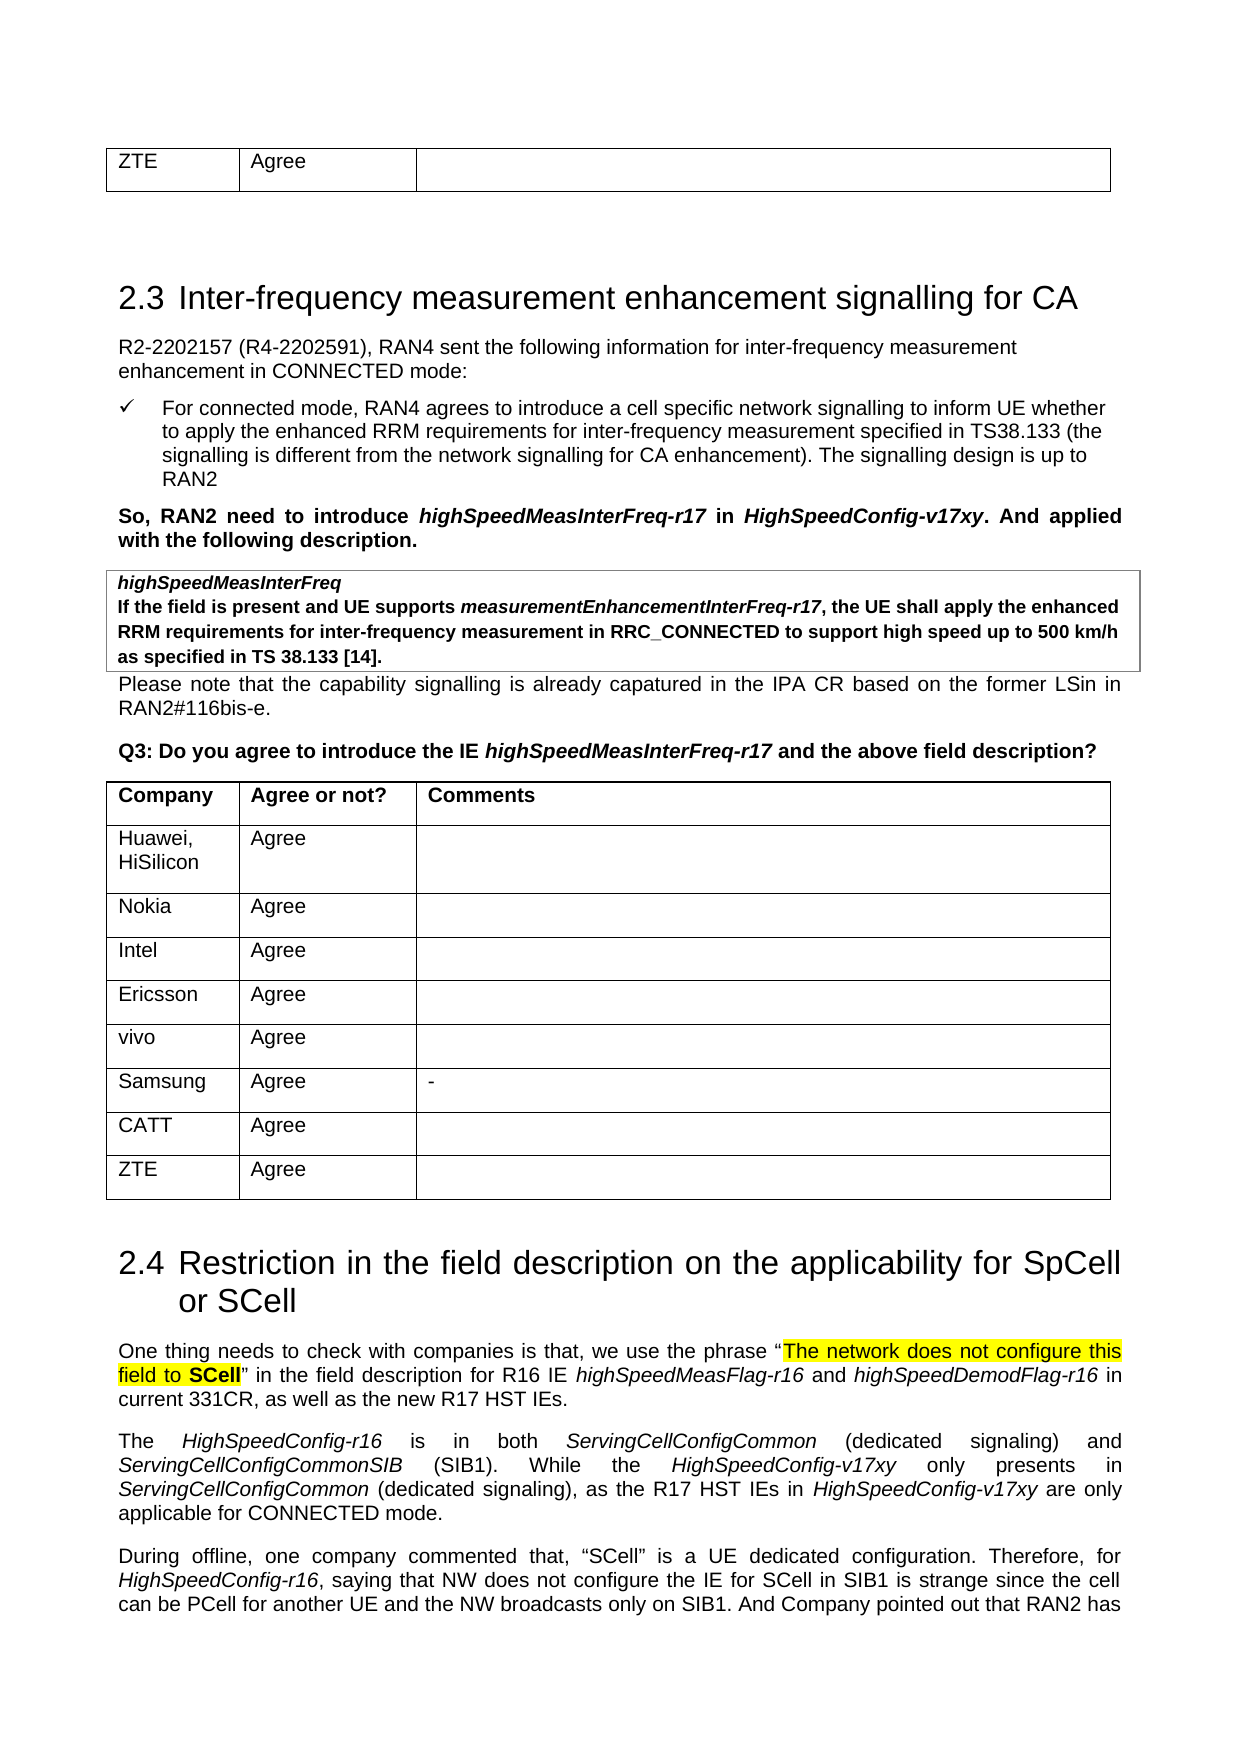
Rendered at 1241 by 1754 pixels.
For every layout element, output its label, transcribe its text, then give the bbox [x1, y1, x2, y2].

table_cell [417, 149, 1110, 191]
table_cell - [417, 1069, 1110, 1112]
table_cell Agree [240, 1113, 416, 1155]
table_cell Nokia [107, 894, 239, 937]
text Please note that the capability signalling is already capatured in the IPA CR based on the former LSin in RAN2#116bis-e. [118, 672, 1122, 720]
list For connected mode, RAN4 agrees to introduce a cell specific network signalling to inform UE whether to apply the enhanced RRM requirements for inter-frequency measurement specified in TS38.133 (the signalling is different from the network signalling for CA enhancement). The signalling design is up to RAN2 [118, 395, 1122, 491]
table_cell CATT [107, 1113, 239, 1155]
table_cell [417, 981, 1110, 1024]
table_cell Samsung [107, 1069, 239, 1112]
table_cell Agree [240, 149, 416, 191]
table_cell Ericsson [107, 981, 239, 1024]
table_cell ZTE [107, 149, 239, 191]
table_cell [417, 1025, 1110, 1068]
text Q3: Do you agree to introduce the IE highSpeedMeasInterFreq-r17 and the above field description? [118, 739, 1122, 763]
table_header Company [107, 783, 239, 825]
table_header Agree or not? [240, 783, 416, 825]
table_cell Agree [240, 894, 416, 937]
table_cell [417, 894, 1110, 937]
table_cell [417, 826, 1110, 893]
table_cell [417, 1156, 1110, 1199]
table_cell Agree [240, 938, 416, 980]
table_cell Intel [107, 938, 239, 980]
table_cell Agree [240, 1156, 416, 1199]
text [118, 1544, 1122, 1616]
subtitle Restriction in the field description on the applicability for SpCell or SCell [118, 1243, 1122, 1320]
table_cell Agree [240, 1069, 416, 1112]
table_cell vivo [107, 1025, 239, 1068]
text The HighSpeedConfig-r16 is in both ServingCellConfigCommon (dedicated signaling) and ServingCellConfigCommonSIB (SIB1). While the HighSpeedConfig-v17xy only presents in ServingCellConfigCommon (dedicated signaling), as the R17 HST IEs in HighSpeedConfig-v17xy are only applicable for CONNECTED mode. [118, 1429, 1122, 1525]
table_cell Agree [240, 1025, 416, 1068]
subtitle Inter-frequency measurement enhancement signalling for CA [118, 278, 1122, 316]
text R2-2202157 (R4-2202591), RAN4 sent the following information for inter-frequency measurement enhancement in CONNECTED mode: [118, 335, 1122, 383]
table_header Comments [417, 783, 1110, 825]
table_header highSpeedMeasInterFreq If the field is present and UE supports measurementEnhancementInterFreq-r17, the UE shall apply the enhanced RRM requirements for inter-frequency measurement in RRC_CONNECTED to support high speed up to 500 km/h as specified in TS 38.133 [14]. [107, 571, 1139, 671]
table_cell Huawei, HiSilicon [107, 826, 239, 893]
text One thing needs to check with companies is that, we use the phrase “The network does not configure this field to SCell” in the field description for R16 IE highSpeedMeasFlag-r16 and highSpeedDemodFlag-r16 in current 331CR, as well as the new R17 HST IEs. [118, 1338, 1122, 1410]
text So, RAN2 need to introduce highSpeedMeasInterFreq-r17 in HighSpeedConfig-v17xy. And applied with the following description. [118, 504, 1122, 552]
table_cell [417, 938, 1110, 980]
table_cell ZTE [107, 1156, 239, 1199]
table_cell Agree [240, 826, 416, 893]
table_cell [417, 1113, 1110, 1155]
table_cell Agree [240, 981, 416, 1024]
